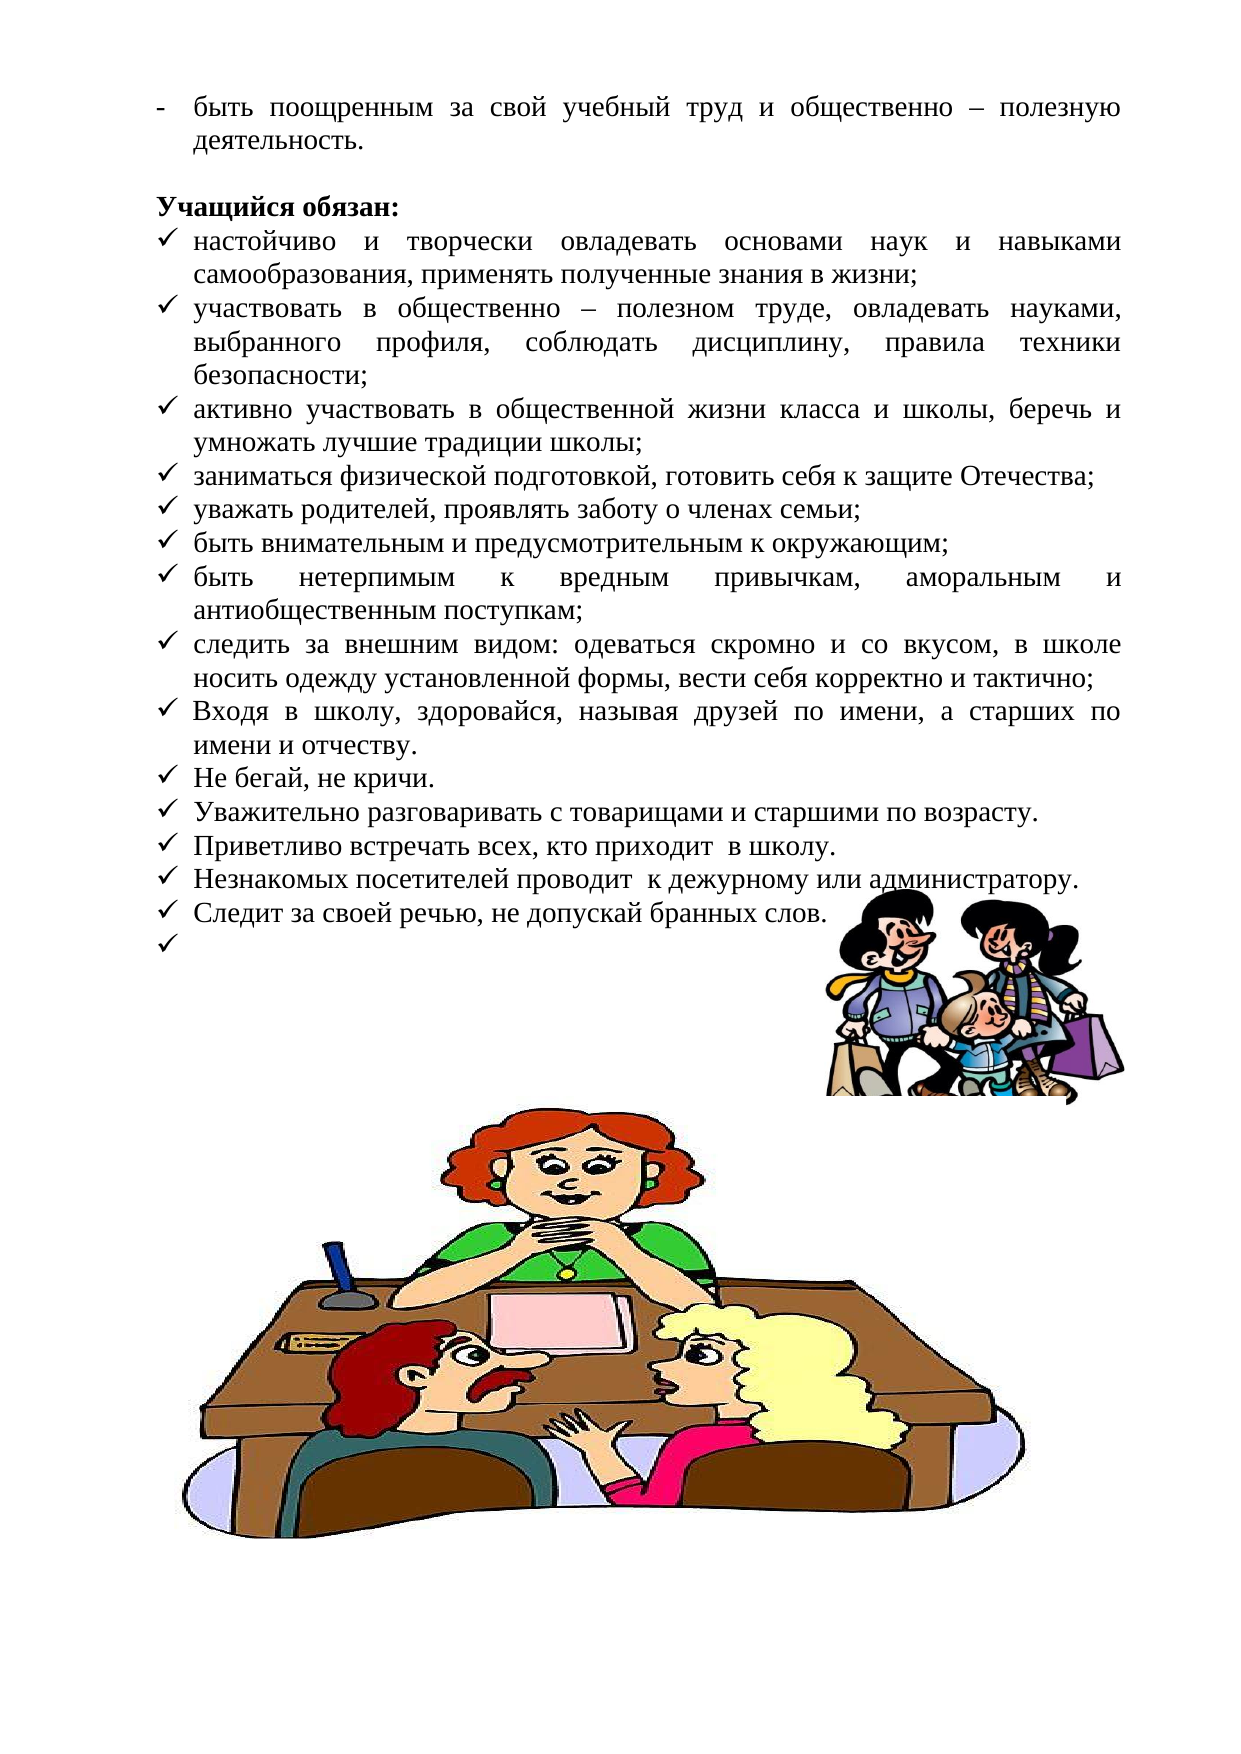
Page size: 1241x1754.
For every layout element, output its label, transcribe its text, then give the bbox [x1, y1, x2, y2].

list быть внимательным и предусмотрительным к окружающим; [156, 525, 1122, 559]
list Приветливо встречать всех, кто приходит в школу. [156, 828, 1122, 861]
list следить за внешним видом: одеваться скромно и со вкусом, в школе носить одежду установленной формы, вести себя корректно и тактично; [156, 626, 1122, 693]
list быть поощренным за свой учебный труд и общественно – полезную деятельность. [156, 89, 1122, 156]
list участвовать в общественно – полезном труде, овладевать науками, выбранного профиля, соблюдать дисциплину, правила техники безопасности; [156, 290, 1122, 391]
list Не бегай, не кричи. [156, 760, 1122, 794]
list быть нетерпимым к вредным привычкам, аморальным и антиобщественным поступкам; [156, 559, 1122, 626]
list Следит за своей речью, не допускай бранных слов. [156, 895, 1122, 929]
text Учащийся обязан: [156, 189, 1122, 223]
picture [174, 889, 1125, 1539]
list Входя в школу, здоровайся, называя друзей по имени, а старших по имени и отчеству. [156, 693, 1122, 760]
list уважать родителей, проявлять заботу о членах семьи; [156, 492, 1122, 525]
list заниматься физической подготовкой, готовить себя к защите Отечества; [156, 458, 1122, 492]
list настойчиво и творчески овладевать основами наук и навыками самообразования, применять полученные знания в жизни; [156, 223, 1122, 290]
list активно участвовать в общественной жизни класса и школы, беречь и умножать лучшие традиции школы; [156, 391, 1122, 458]
list Незнакомых посетителей проводит к дежурному или администратору. [156, 861, 1122, 895]
list Уважительно разговаривать с товарищами и старшими по возрасту. [156, 794, 1122, 828]
